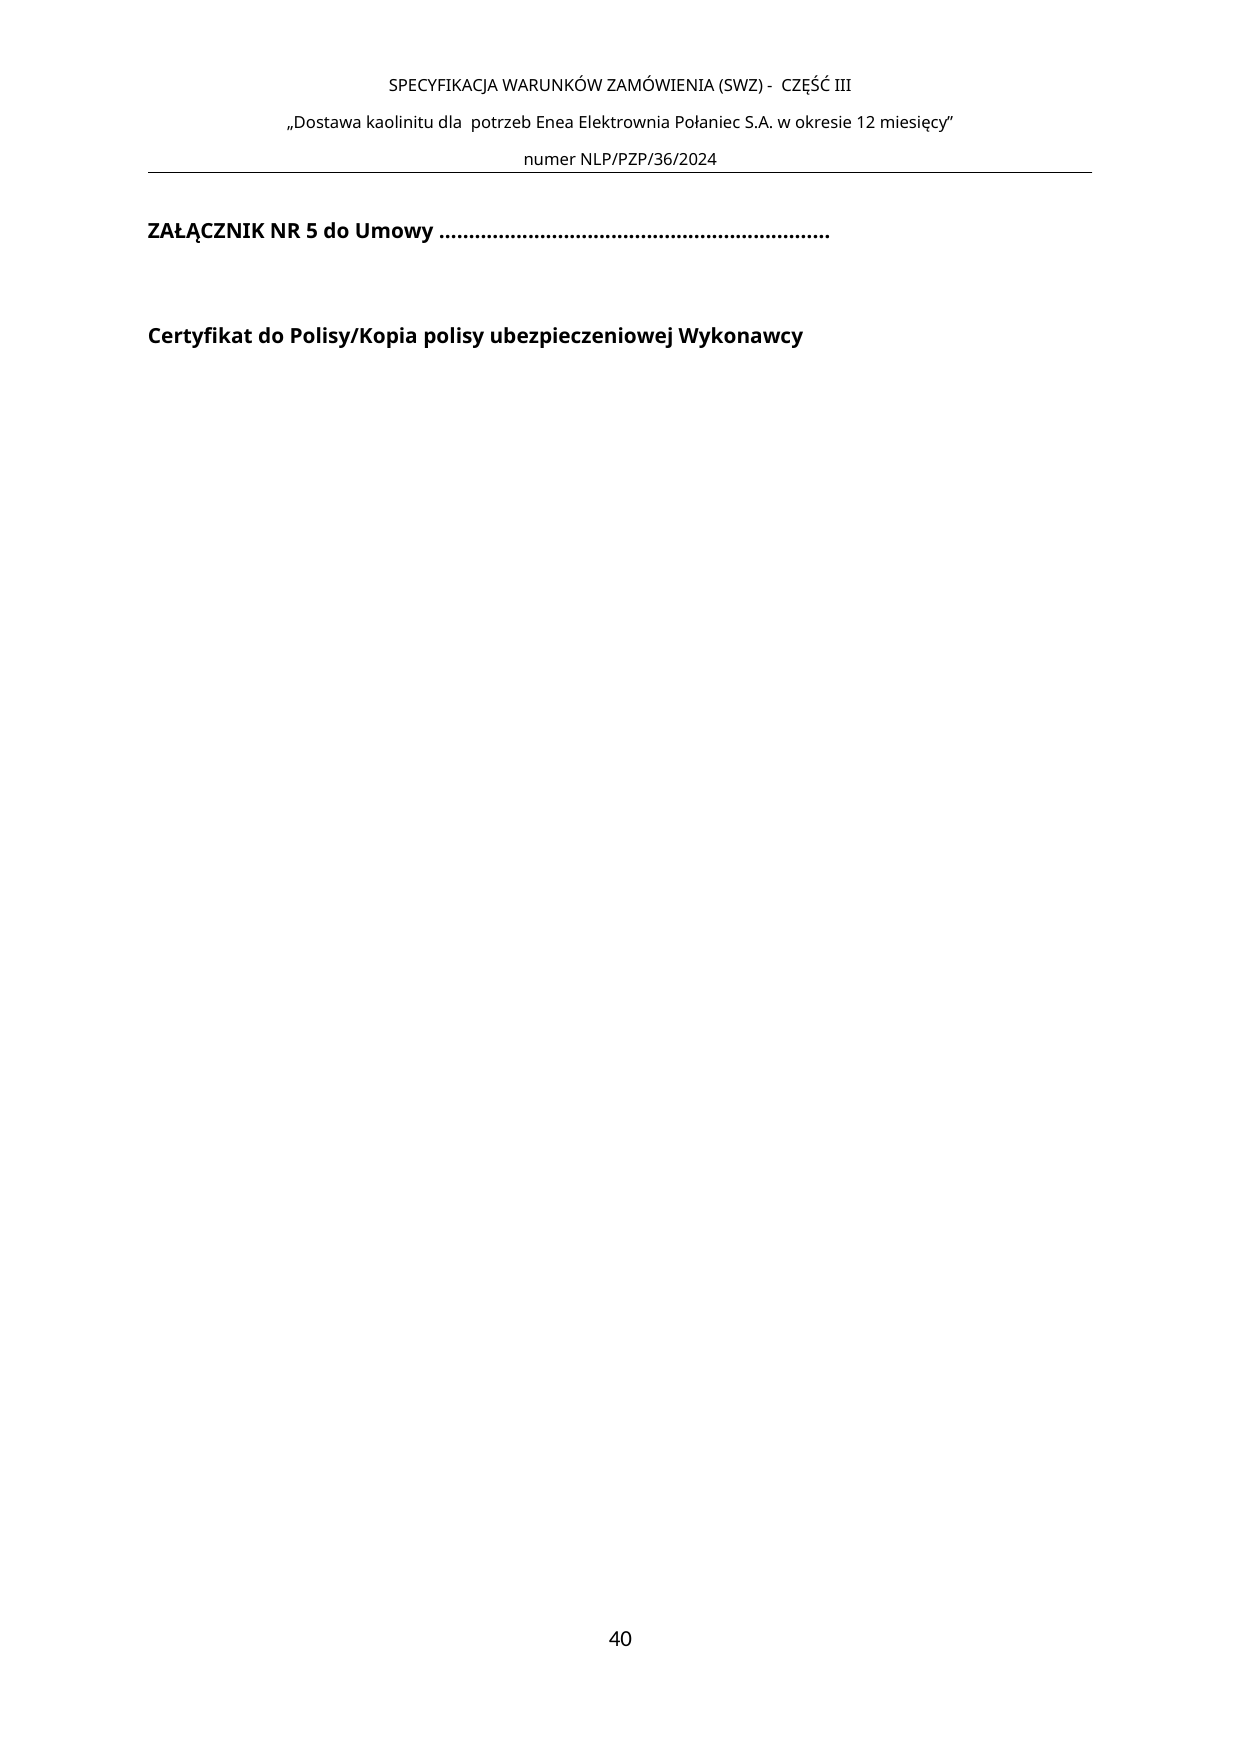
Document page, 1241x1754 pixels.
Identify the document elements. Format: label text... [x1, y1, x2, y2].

text Certyfikat do Polisy/Kopia polisy ubezpieczeniowej Wykonawcy [148, 321, 1092, 350]
text ZAŁĄCZNIK NR 5 do Umowy ……...................................................……… [148, 216, 1092, 244]
